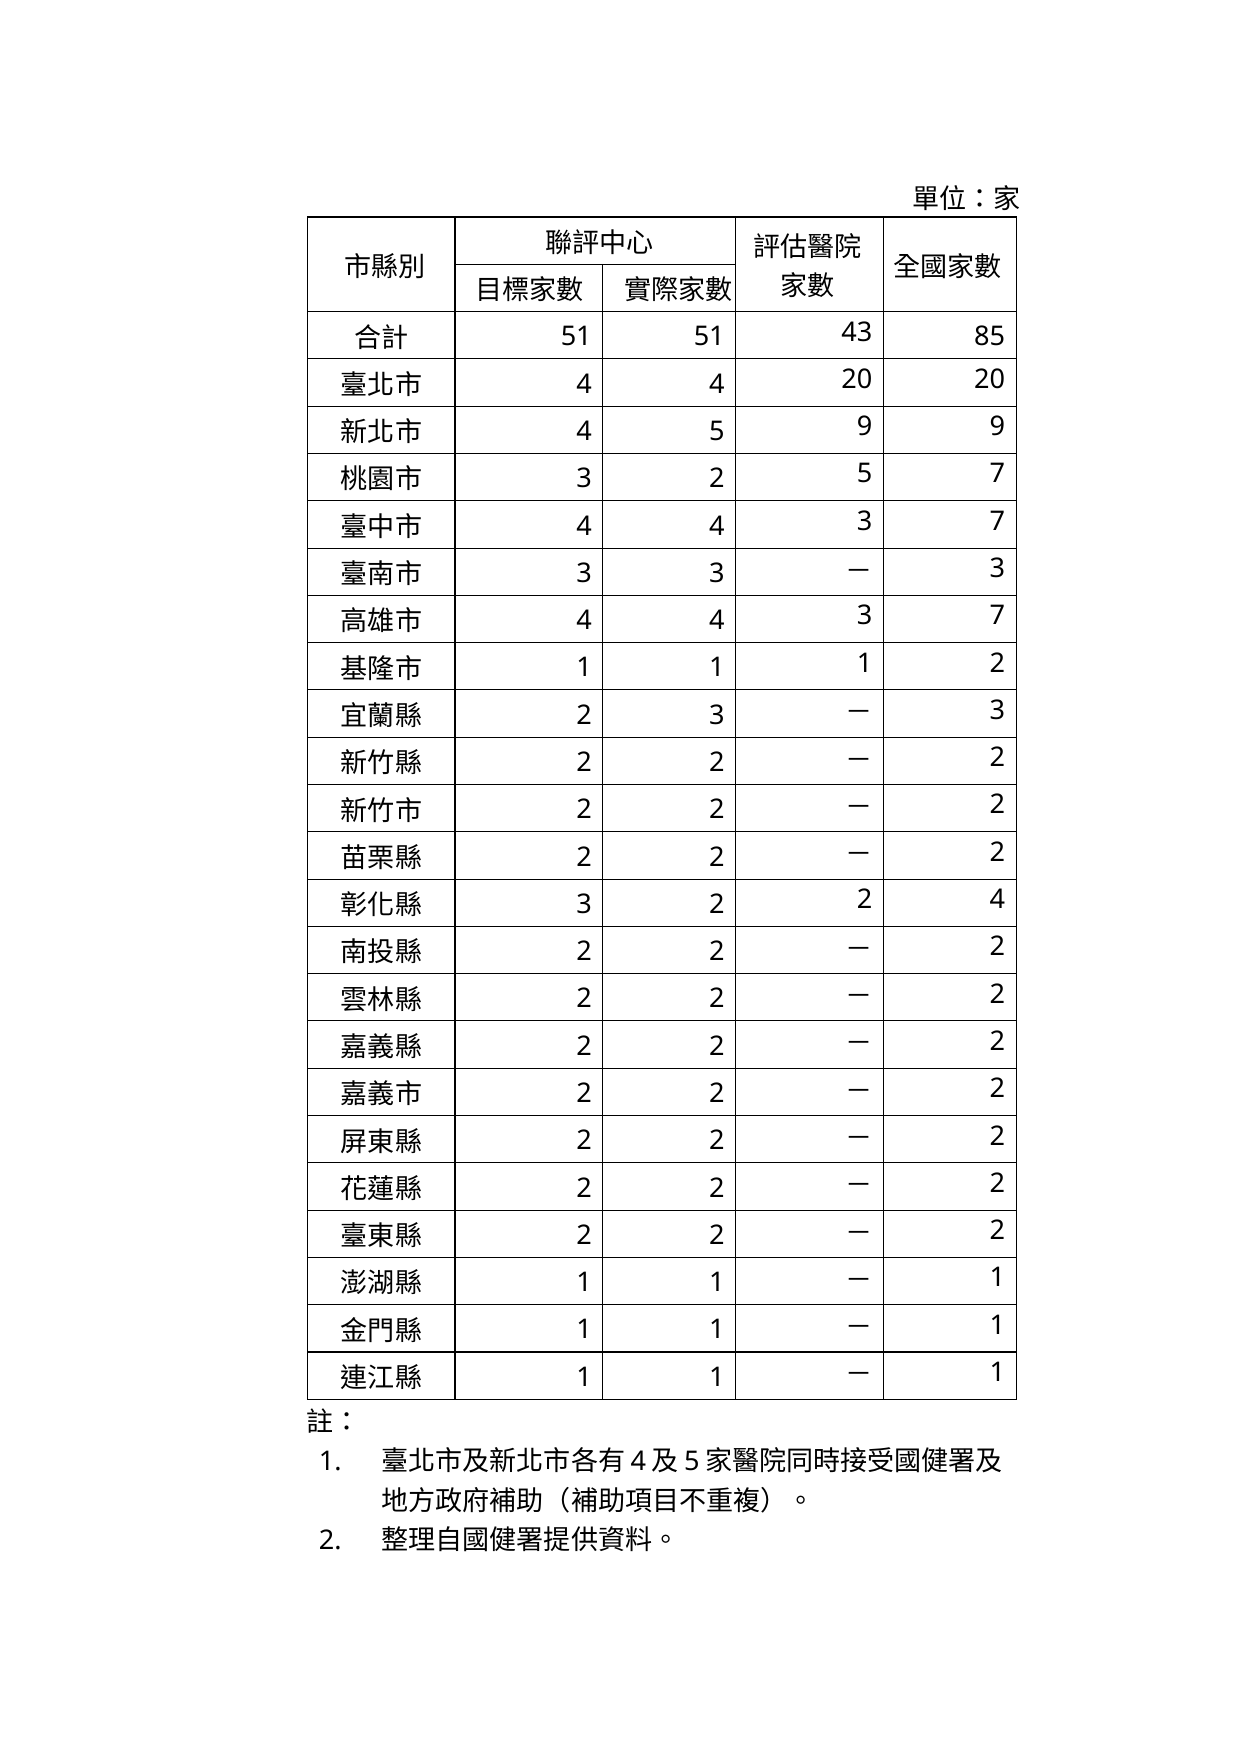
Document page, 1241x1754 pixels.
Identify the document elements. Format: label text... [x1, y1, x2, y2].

table_cell 2 [884, 1163, 1016, 1209]
table_cell － [736, 1305, 883, 1351]
table_cell 5 [603, 407, 735, 453]
table_cell － [736, 1069, 883, 1115]
table_cell 金門縣 [308, 1305, 454, 1351]
table_cell － [736, 1116, 883, 1162]
table_cell 全國家數 [884, 218, 1016, 311]
table_cell 2 [456, 1211, 602, 1257]
table_cell 20 [884, 359, 1016, 406]
table_cell 臺中市 [308, 501, 454, 547]
table_cell 2 [603, 927, 735, 973]
table_cell 7 [884, 454, 1016, 500]
table_cell 3 [456, 549, 602, 595]
table_cell 2 [456, 927, 602, 973]
table_cell 85 [884, 312, 1016, 358]
table_cell 1 [456, 643, 602, 689]
table_cell 連江縣 [308, 1353, 454, 1399]
table_cell 4 [456, 359, 602, 406]
table_cell 1 [456, 1353, 602, 1399]
table_cell 4 [456, 501, 602, 547]
table_cell 2 [884, 785, 1016, 831]
table_cell 3 [736, 596, 883, 642]
table_cell 2 [603, 1021, 735, 1068]
table_cell 4 [603, 596, 735, 642]
table_cell 2 [603, 832, 735, 878]
table_cell 2 [456, 1021, 602, 1068]
table_cell 雲林縣 [308, 974, 454, 1020]
table_cell 1 [603, 1258, 735, 1304]
table_cell 1 [603, 1305, 735, 1351]
table_cell 2 [456, 690, 602, 737]
table_cell 1 [884, 1353, 1016, 1399]
table_cell 2 [884, 738, 1016, 784]
table_cell 2 [884, 1116, 1016, 1162]
table_cell 4 [456, 596, 602, 642]
table_cell 合計 [308, 312, 454, 358]
table_cell 澎湖縣 [308, 1258, 454, 1304]
table_cell 宜蘭縣 [308, 690, 454, 737]
table_cell 2 [603, 738, 735, 784]
table_cell 2 [456, 1116, 602, 1162]
table_cell 南投縣 [308, 927, 454, 973]
table_cell 2 [603, 1211, 735, 1257]
table_cell 實際家數 [603, 265, 735, 311]
table_cell 2 [603, 974, 735, 1020]
table_cell － [736, 927, 883, 973]
table_cell 桃園市 [308, 454, 454, 500]
table_cell 9 [884, 407, 1016, 453]
table_cell 評估醫院 家數 [736, 218, 883, 311]
table_cell 苗栗縣 [308, 832, 454, 878]
table_cell 2 [456, 738, 602, 784]
table_cell 2 [884, 1021, 1016, 1068]
table_cell 3 [884, 690, 1016, 737]
table_cell 3 [456, 454, 602, 500]
table_cell 2 [603, 1069, 735, 1115]
table_cell 1 [884, 1305, 1016, 1351]
table_cell 嘉義縣 [308, 1021, 454, 1068]
table_cell 2 [736, 880, 883, 926]
table_cell － [736, 1021, 883, 1068]
table_cell 1 [603, 643, 735, 689]
table_cell 2 [884, 1211, 1016, 1257]
table_cell 2 [603, 785, 735, 831]
table_header 單位：家 [308, 177, 1016, 216]
table_cell 2 [456, 1163, 602, 1209]
table_cell 7 [884, 596, 1016, 642]
table_cell 臺南市 [308, 549, 454, 595]
table_cell 嘉義市 [308, 1069, 454, 1115]
table_cell 1 [603, 1353, 735, 1399]
table_cell 基隆市 [308, 643, 454, 689]
table_cell 3 [456, 880, 602, 926]
table_cell 臺北市 [308, 359, 454, 406]
table_cell － [736, 1258, 883, 1304]
table_cell － [736, 690, 883, 737]
table_cell 9 [736, 407, 883, 453]
table_cell 7 [884, 501, 1016, 547]
table_cell 目標家數 [456, 265, 602, 311]
table_cell 4 [456, 407, 602, 453]
table_cell 2 [603, 454, 735, 500]
table_cell 2 [884, 927, 1016, 973]
table_cell 新北市 [308, 407, 454, 453]
table_cell 4 [603, 359, 735, 406]
table_cell 2 [456, 832, 602, 878]
table_cell 彰化縣 [308, 880, 454, 926]
table_cell 3 [603, 549, 735, 595]
table_cell 臺東縣 [308, 1211, 454, 1257]
table_cell 4 [884, 880, 1016, 926]
table_cell 2 [884, 1069, 1016, 1115]
table_cell 2 [603, 1116, 735, 1162]
table_cell 2 [884, 643, 1016, 689]
table_cell 花蓮縣 [308, 1163, 454, 1209]
table_cell － [736, 785, 883, 831]
table_cell 51 [456, 312, 602, 358]
table_cell 2 [603, 1163, 735, 1209]
table_cell 2 [456, 1069, 602, 1115]
table_cell － [736, 549, 883, 595]
table_cell 屏東縣 [308, 1116, 454, 1162]
table_cell － [736, 1353, 883, 1399]
table_cell 43 [736, 312, 883, 358]
table_cell 5 [736, 454, 883, 500]
table_cell － [736, 1211, 883, 1257]
table_cell 2 [456, 974, 602, 1020]
table_cell 20 [736, 359, 883, 406]
table_cell － [736, 974, 883, 1020]
table_cell 51 [603, 312, 735, 358]
table_cell 市縣別 [308, 218, 454, 311]
table_cell 1 [884, 1258, 1016, 1304]
table_cell 3 [603, 690, 735, 737]
table_cell 新竹市 [308, 785, 454, 831]
table_cell 高雄市 [308, 596, 454, 642]
table_cell 1 [456, 1258, 602, 1304]
table_cell 聯評中心 [456, 218, 735, 264]
table_cell 2 [603, 880, 735, 926]
table_cell 2 [884, 974, 1016, 1020]
table_cell 2 [456, 785, 602, 831]
table_cell 1 [736, 643, 883, 689]
table_cell 3 [884, 549, 1016, 595]
table_cell 註： 臺北市及新北市各有4及5家醫院同時接受國健署及地方政府補助（補助項目不重複）。 整理自國健署提供資料。 [308, 1400, 1016, 1557]
table_cell 2 [884, 832, 1016, 878]
table_cell 1 [456, 1305, 602, 1351]
table_cell 新竹縣 [308, 738, 454, 784]
table_cell 3 [736, 501, 883, 547]
table_cell － [736, 1163, 883, 1209]
table_cell 4 [603, 501, 735, 547]
table_cell － [736, 832, 883, 878]
table_cell － [736, 738, 883, 784]
